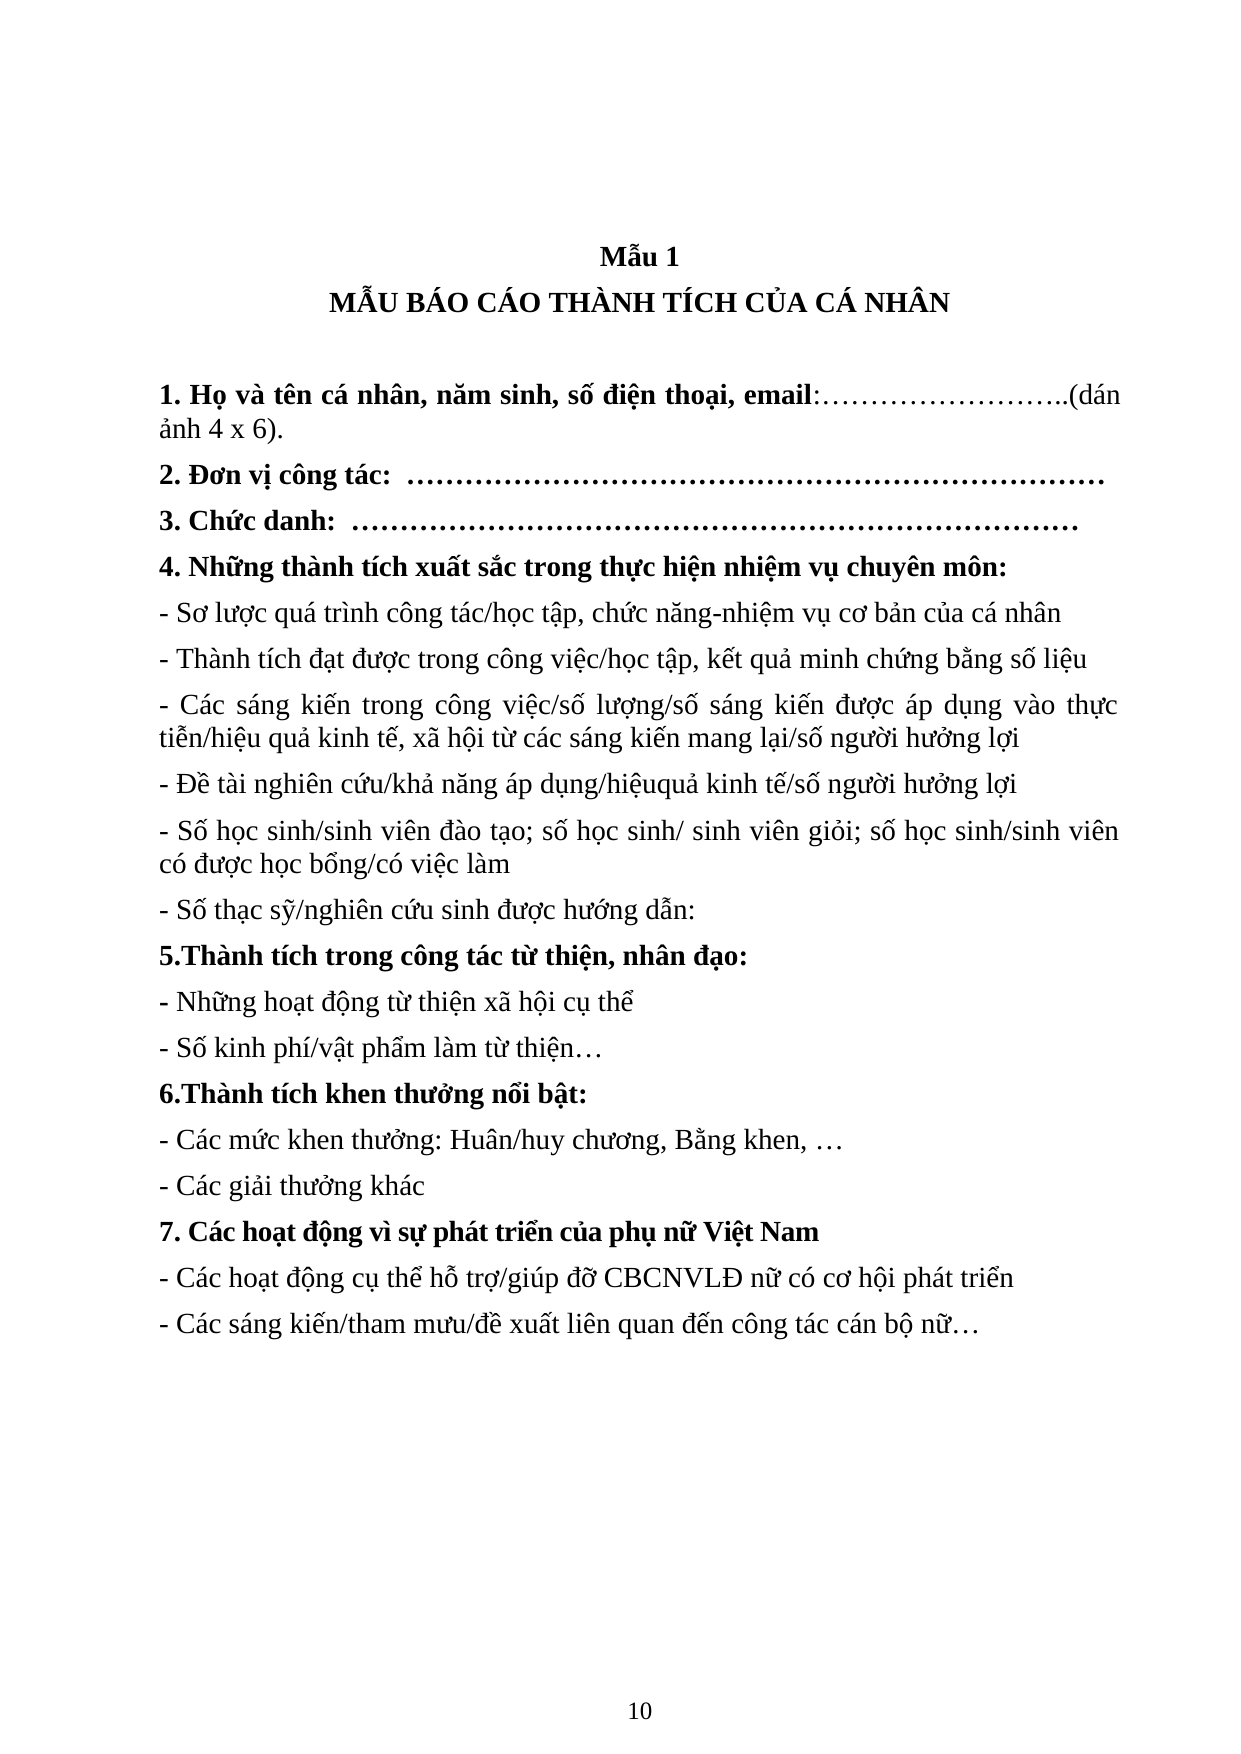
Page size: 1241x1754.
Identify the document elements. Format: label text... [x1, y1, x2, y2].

text - Các mức khen thưởng: Huân/huy chương, Bằng khen, … [159, 1122, 1120, 1156]
text 4. Những thành tích xuất sắc trong thực hiện nhiệm vụ chuyên môn: [159, 549, 1120, 582]
text 6.Thành tích khen thưởng nổi bật: [159, 1076, 1120, 1110]
text - Số kinh phí/vật phẩm làm từ thiện… [159, 1030, 1120, 1064]
text - Các sáng kiến/tham mưu/đề xuất liên quan đến công tác cán bộ nữ… [159, 1307, 1120, 1340]
text Mẫu 1 [159, 239, 1120, 273]
text 3. Chức danh: ………………………………………………………………… [159, 503, 1120, 536]
text - Thành tích đạt được trong công việc/học tập, kết quả minh chứng bằng số liệu [159, 641, 1120, 674]
text - Số thạc sỹ/nghiên cứu sinh được hướng dẫn: [159, 892, 1120, 926]
text - Các sáng kiến trong công việc/số lượng/số sáng kiến được áp dụng vào thực tiễn/hiệu quả kinh tế, xã hội từ các sáng kiến mang lại/số người hưởng lợi [159, 687, 1120, 754]
text - Các giải thưởng khác [159, 1168, 1120, 1202]
text - Số học sinh/sinh viên đào tạo; số học sinh/ sinh viên giỏi; số học sinh/sinh viên có được học bổng/có việc làm [159, 813, 1120, 880]
text 2. Đơn vị công tác: ……………………………………………………………… [159, 457, 1120, 490]
text 7. Các hoạt động vì sự phát triển của phụ nữ Việt Nam [159, 1214, 1120, 1248]
text MẪU BÁO CÁO THÀNH TÍCH CỦA CÁ NHÂN [159, 285, 1120, 319]
text 5.Thành tích trong công tác từ thiện, nhân đạo: [159, 938, 1120, 972]
text - Đề tài nghiên cứu/khả năng áp dụng/hiệuquả kinh tế/số người hưởng lợi [159, 767, 1120, 800]
text - Những hoạt động từ thiện xã hội cụ thể [159, 984, 1120, 1018]
text - Các hoạt động cụ thể hỗ trợ/giúp đỡ CBCNVLĐ nữ có cơ hội phát triển [159, 1261, 1120, 1294]
text - Sơ lược quá trình công tác/học tập, chức năng-nhiệm vụ cơ bản của cá nhân [159, 595, 1120, 628]
text 1. Họ và tên cá nhân, năm sinh, số điện thoại, email:……………………..(dán ảnh 4 x 6). [159, 377, 1120, 444]
